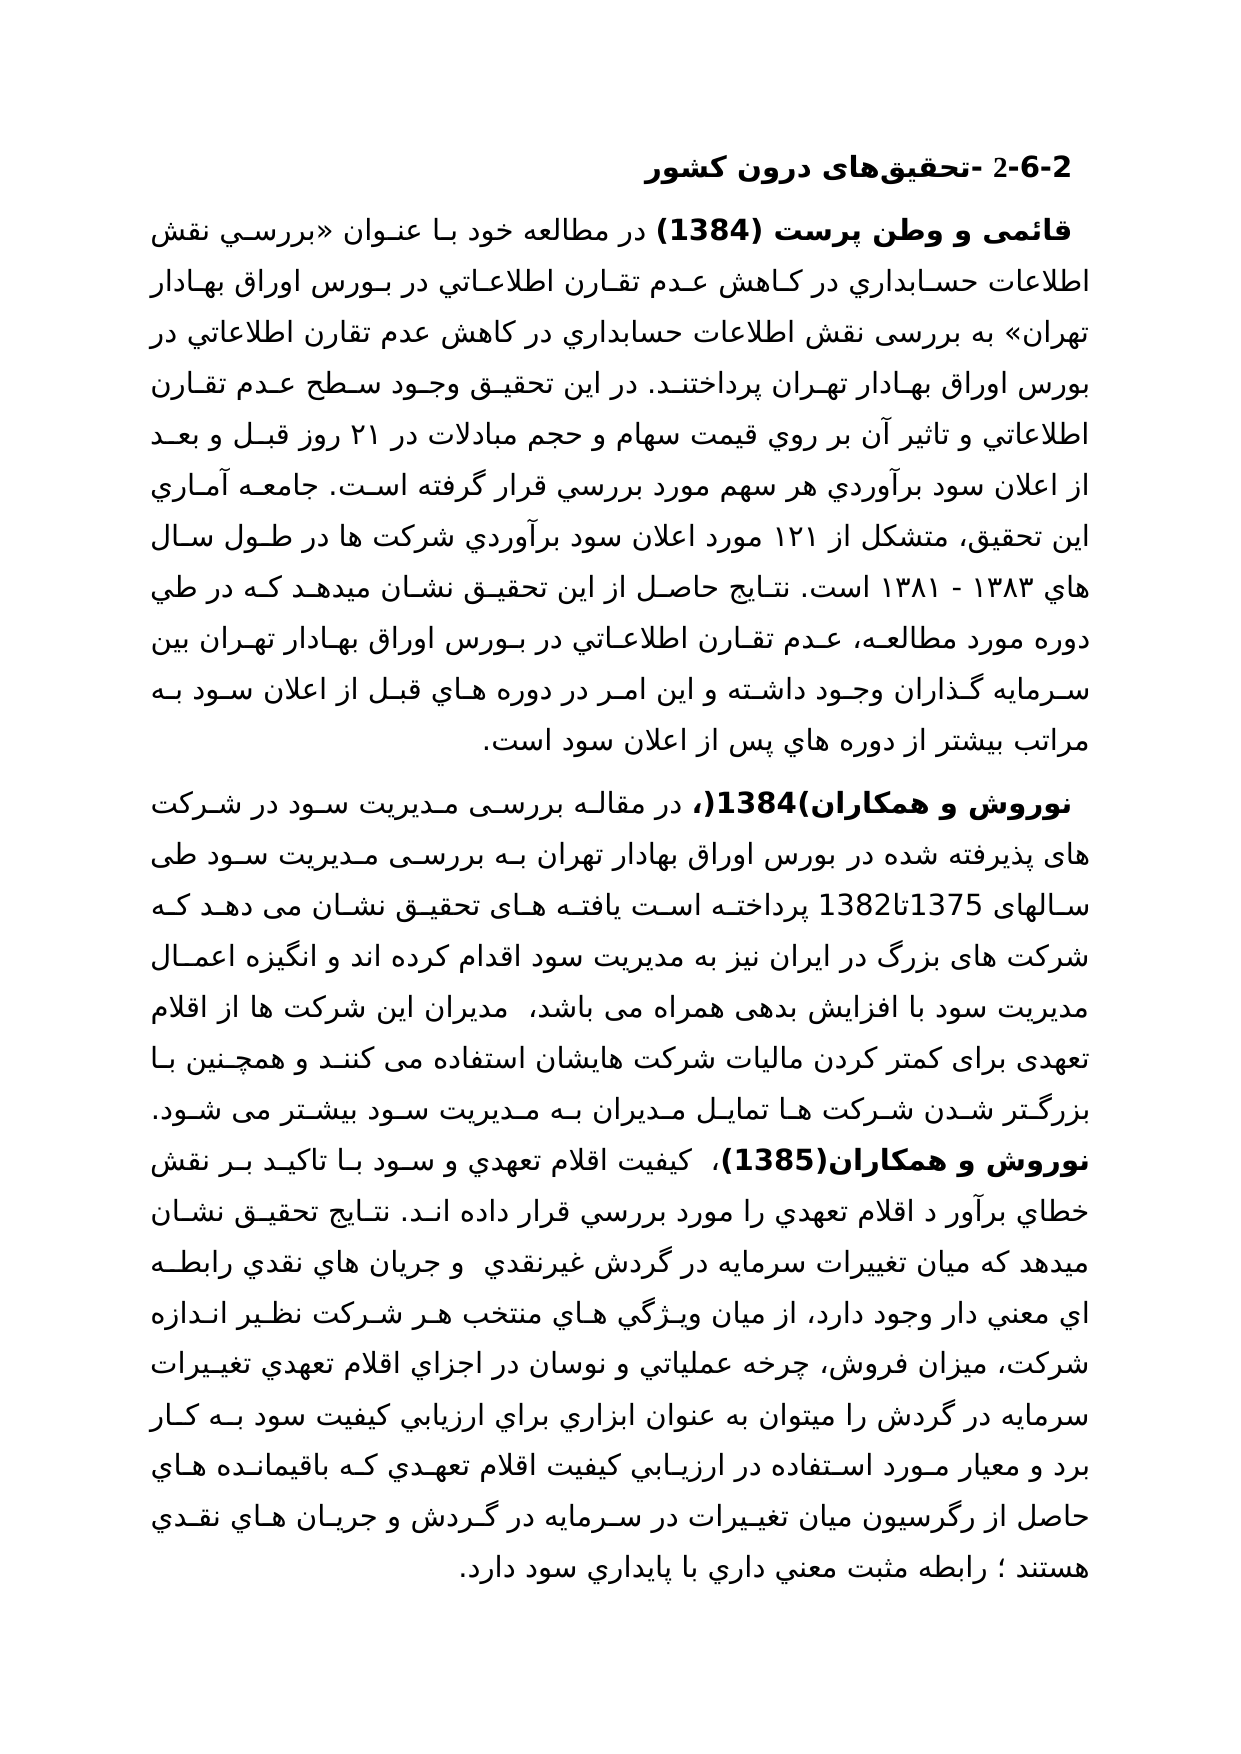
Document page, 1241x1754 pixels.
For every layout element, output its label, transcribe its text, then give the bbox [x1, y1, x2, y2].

subtitle 2-6-2 -تحقیق‌های درون کشور [150, 150, 1090, 184]
list قائمی و وطن پرست (1384) در مطالعه خود با عنوان «بررسي نقش اطلاعات حسابداري در كاهش عدم تقارن اطلاعاتي در بورس اوراق بهادار تهران» به بررسی نقش اطلاعات حسابداري در كاهش عدم تقارن اطلاعاتي در بورس اوراق بهادار تهران پرداختند. در اين تحقیق وجود سطح عدم تقارن اطلاعاتي و تاثير آن بر روي قيمت سهام و حجم مبادلات در ٢١ روز قبل و بعد از اعلان سود برآوردي هر سهم مورد بررسي قرار گرفته است. جامعه آماري اين تحقيق، متشكل از ١٢١ مورد اعلان سود برآوردي شركت ها در طول سال هاي ١٣٨٣ - ١٣٨١ است. نتايج حاصل از اين تحقيق نشان ميدهد كه در طي دوره مورد مطالعه، عدم تقارن اطلاعاتي در بورس اوراق بهادار تهران بين سرمايه گذاران وجود داشته و اين امر در دوره هاي قبل از اعلان سود به مراتب بيشتر از دوره هاي پس از اعلان سود است. [150, 214, 1090, 757]
text نوروش و همکاران)1384(، در مقاله بررسی مدیریت سود در شرکت های پذیرفته شده در بورس اوراق بهادار تهران به بررسی مدیریت سود طی سالهای 1375تا1382 پرداخته است یافته های تحقیق نشان می دهد که شرکت های بزرگ در ایران نیز به مدیریت سود اقدام کرده اند و انگیزه اعمال مدیریت سود با افزایش بدهی همراه می باشد، مدیران این شرکت ها از اقلام تعهدی برای کمتر کردن مالیات شرکت هایشان استفاده می کنند و همچنین با بزرگتر شدن شرکت ها تمایل مدیران به مدیریت سود بیشتر می شود. نوروش و همكاران(1385)، كيفيت اقلام تعهدي و سود با تاكيد بر نقش خطاي برآور د اقلام تعهدي را مورد بررسي قرار داده اند. نتايج تحقيق نشان ميدهد كه ميان تغييرات سرمايه در گردش غيرنقدي و جريان هاي نقدي رابطه اي معني دار وجود دارد، از ميان ويژگي هاي منتخب هر شركت نظير اندازه شركت، ميزان فروش، چرخه عملياتي و نوسان در اجزاي اقلام تعهدي تغييرات سرمايه در گردش را ميتوان به عنوان ابزاري براي ارزيابي كيفيت سود به كار برد و معيار مورد استفاده در ارزيابي كيفيت اقلام تعهدي كه باقيمانده هاي حاصل از رگرسيون ميان تغييرات در سرمايه در گردش و جريان هاي نقدي هستند ؛ رابطه مثبت معني داري با پايداري سود دارد. [150, 787, 1090, 1584]
